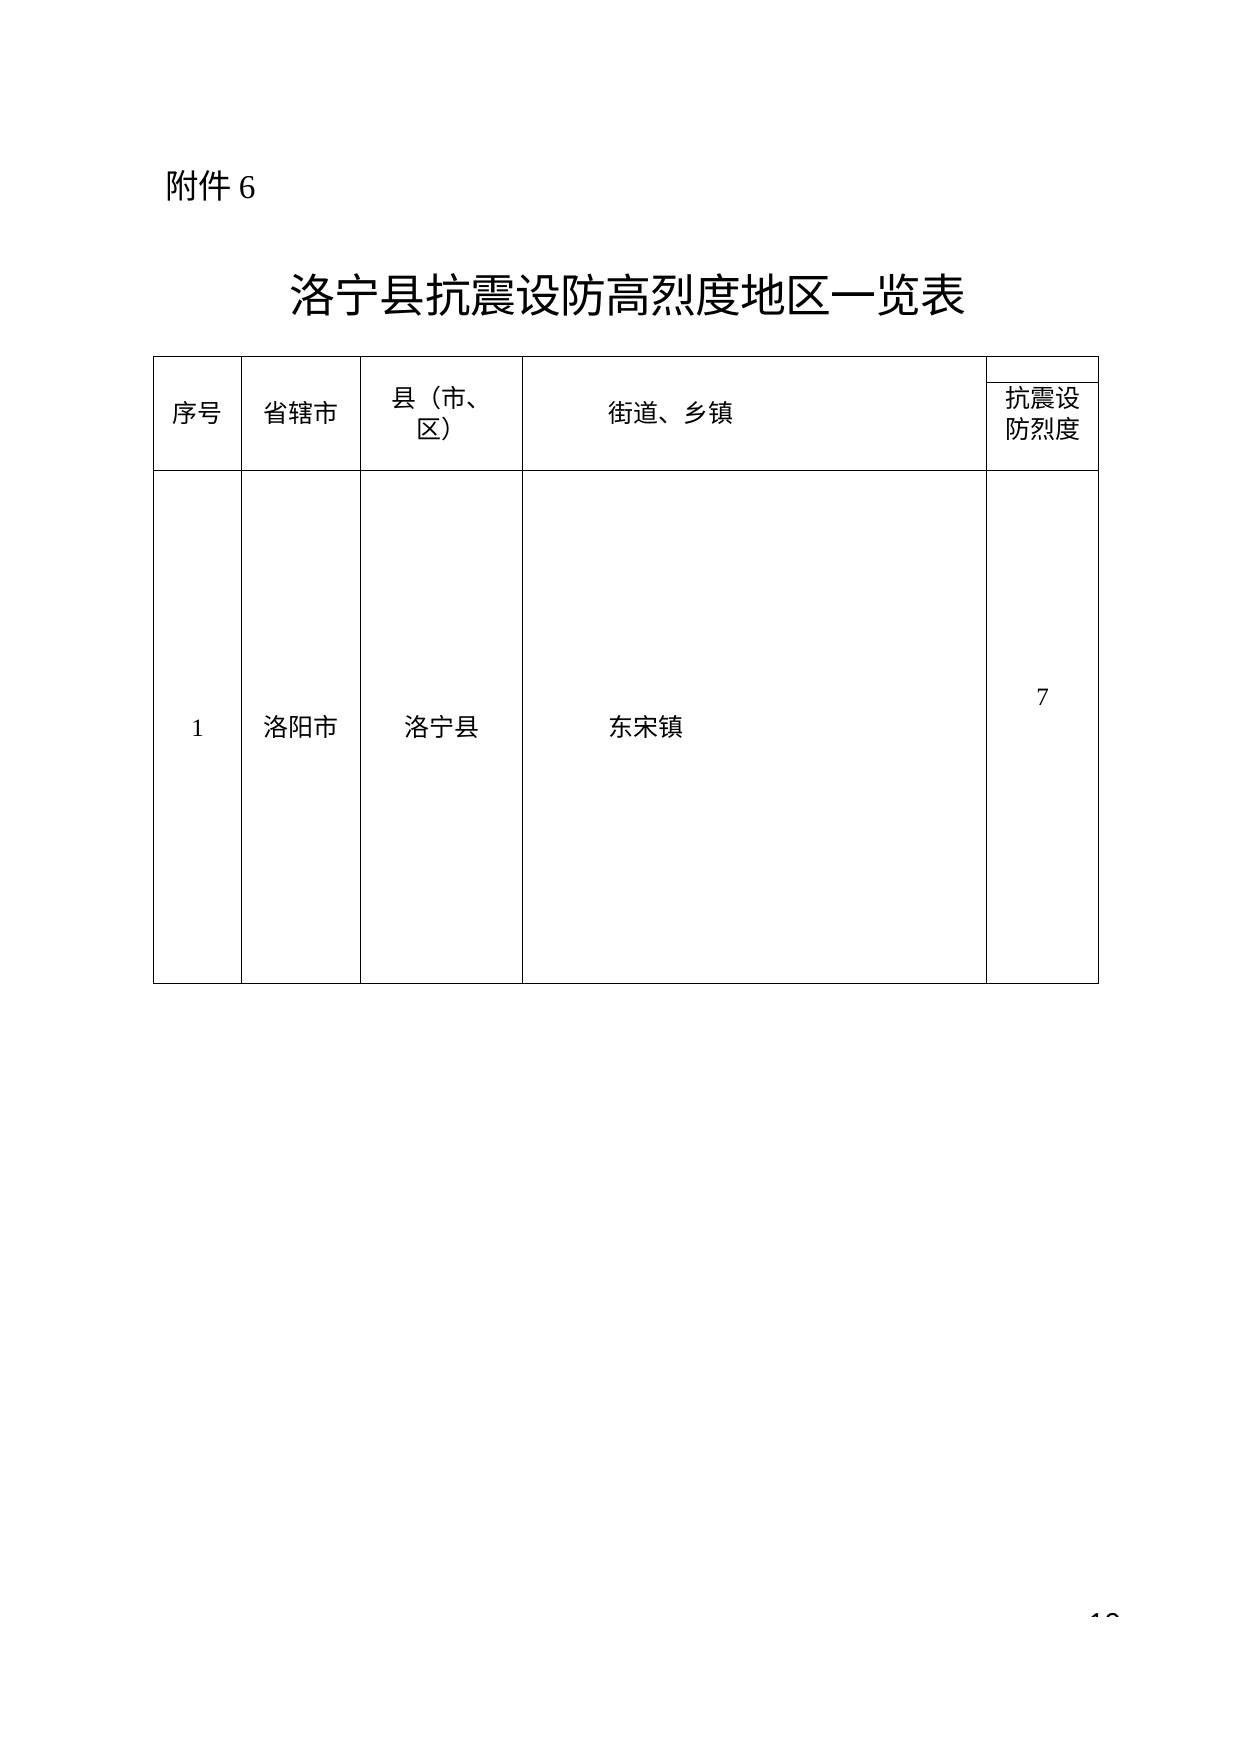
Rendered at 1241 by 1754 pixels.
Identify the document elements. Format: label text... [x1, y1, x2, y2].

table_cell 洛宁县 [361, 471, 522, 983]
table_header 县（市、区） [361, 357, 522, 470]
table_cell 1 [154, 471, 241, 983]
table_cell 7 [987, 471, 1098, 983]
table_header 序号 [154, 357, 241, 470]
table_cell 洛阳市 [242, 471, 360, 983]
table_header 街道、乡镇 [523, 357, 986, 470]
table_header [987, 383, 1098, 470]
table_cell 东宋镇 [523, 471, 986, 983]
table_header 省辖市 [242, 357, 360, 470]
table_header [987, 357, 1098, 382]
text 洛宁县抗震设防高烈度地区一览表 [165, 259, 1087, 326]
text 附件6 [165, 165, 1087, 206]
